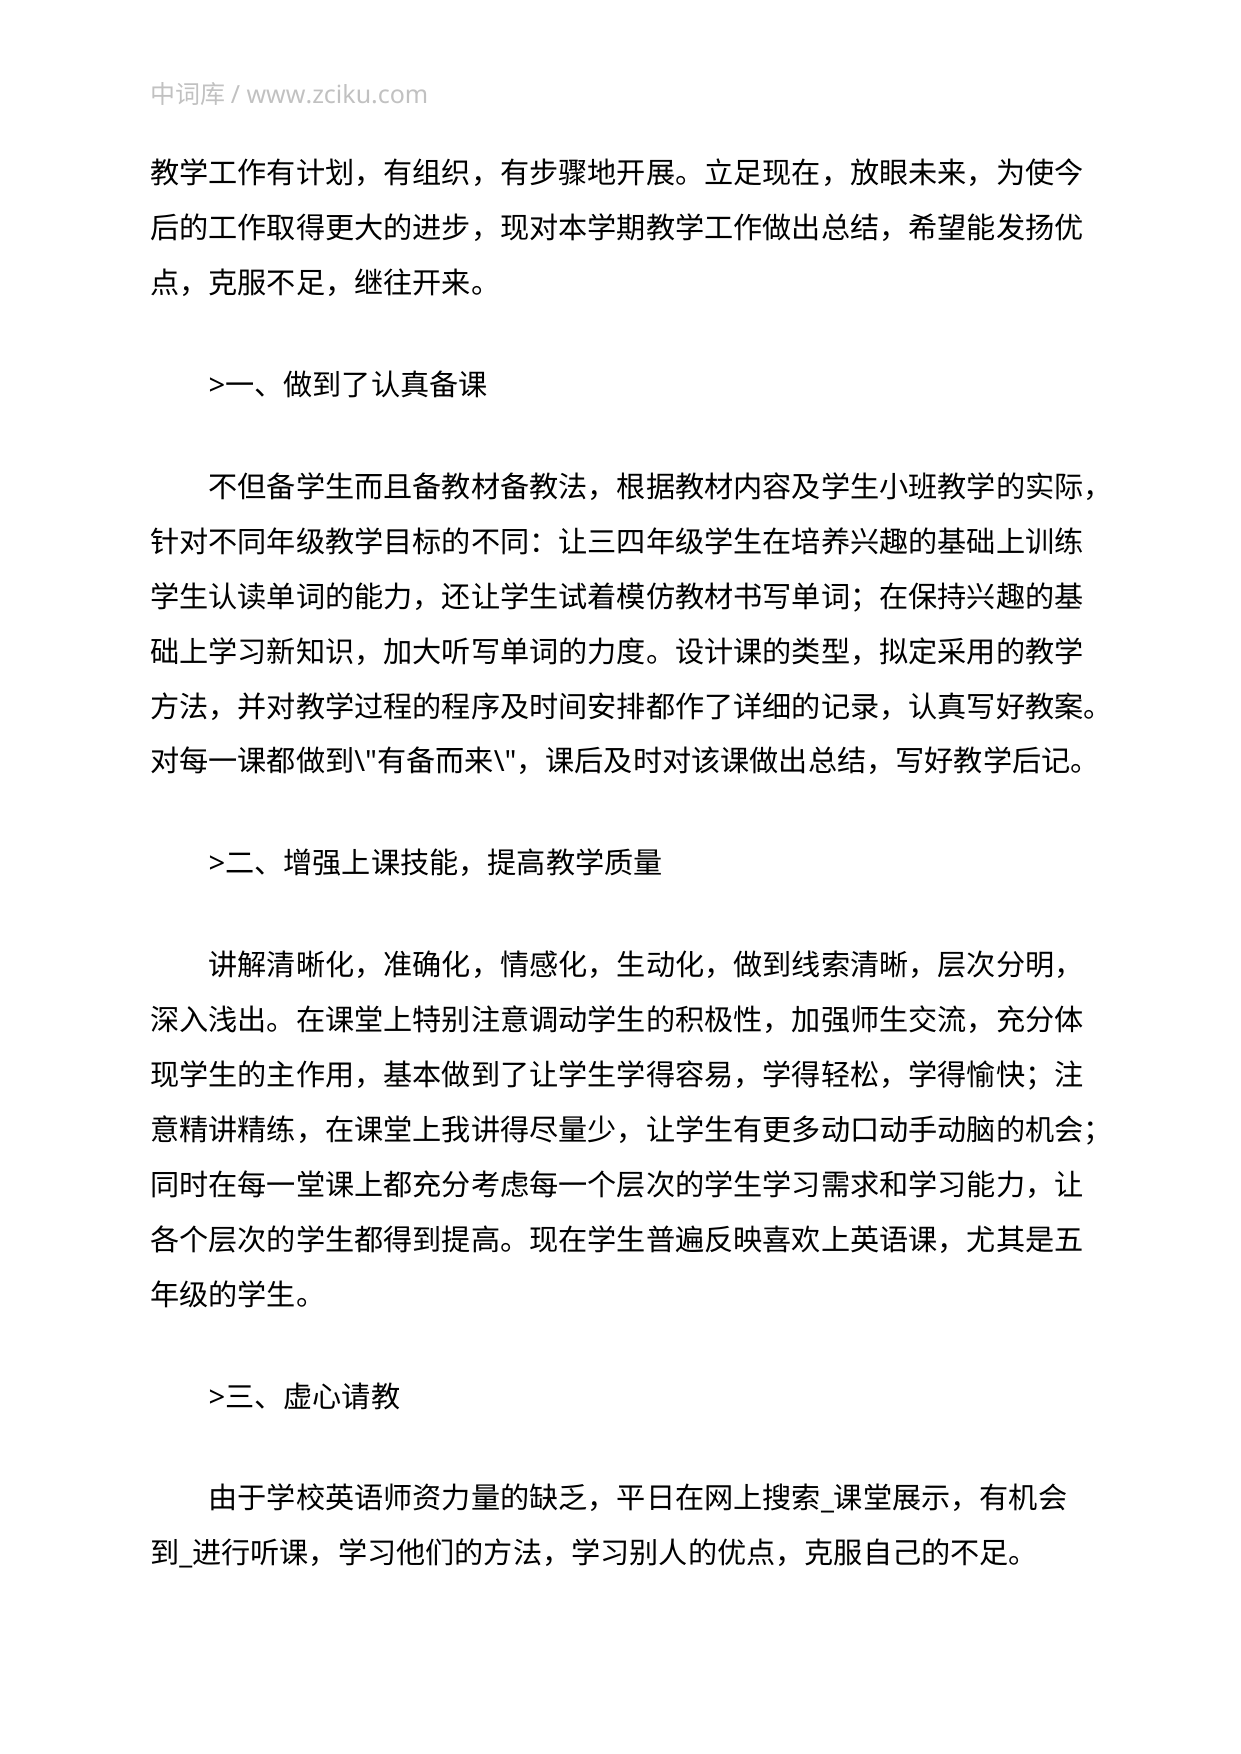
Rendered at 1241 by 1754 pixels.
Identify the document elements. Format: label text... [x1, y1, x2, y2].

text >二、增强上课技能，提高教学质量 [150, 840, 1090, 882]
text 不但备学生而且备教材备教法，根据教材内容及学生小班教学的实际，针对不同年级教学目标的不同：让三四年级学生在培养兴趣的基础上训练学生认读单词的能力，还让学生试着模仿教材书写单词；在保持兴趣的基础上学习新知识，加大听写单词的力度。设计课的类型，拟定采用的教学方法，并对教学过程的程序及时间安排都作了详细的记录，认真写好教案。对每一课都做到\"有备而来\"，课后及时对该课做出总结，写好教学后记。 [150, 463, 1090, 780]
text 讲解清晰化，准确化，情感化，生动化，做到线索清晰，层次分明，深入浅出。在课堂上特别注意调动学生的积极性，加强师生交流，充分体现学生的主作用，基本做到了让学生学得容易，学得轻松，学得愉快；注意精讲精练，在课堂上我讲得尽量少，让学生有更多动口动手动脑的机会；同时在每一堂课上都充分考虑每一个层次的学生学习需求和学习能力，让各个层次的学生都得到提高。现在学生普遍反映喜欢上英语课，尤其是五年级的学生。 [150, 942, 1090, 1314]
text >三、虚心请教 [150, 1373, 1090, 1416]
text >一、做到了认真备课 [150, 362, 1090, 404]
text 由于学校英语师资力量的缺乏，平日在网上搜索_课堂展示，有机会到_进行听课，学习他们的方法，学习别人的优点，克服自己的不足。 [150, 1475, 1090, 1572]
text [150, 150, 1090, 302]
